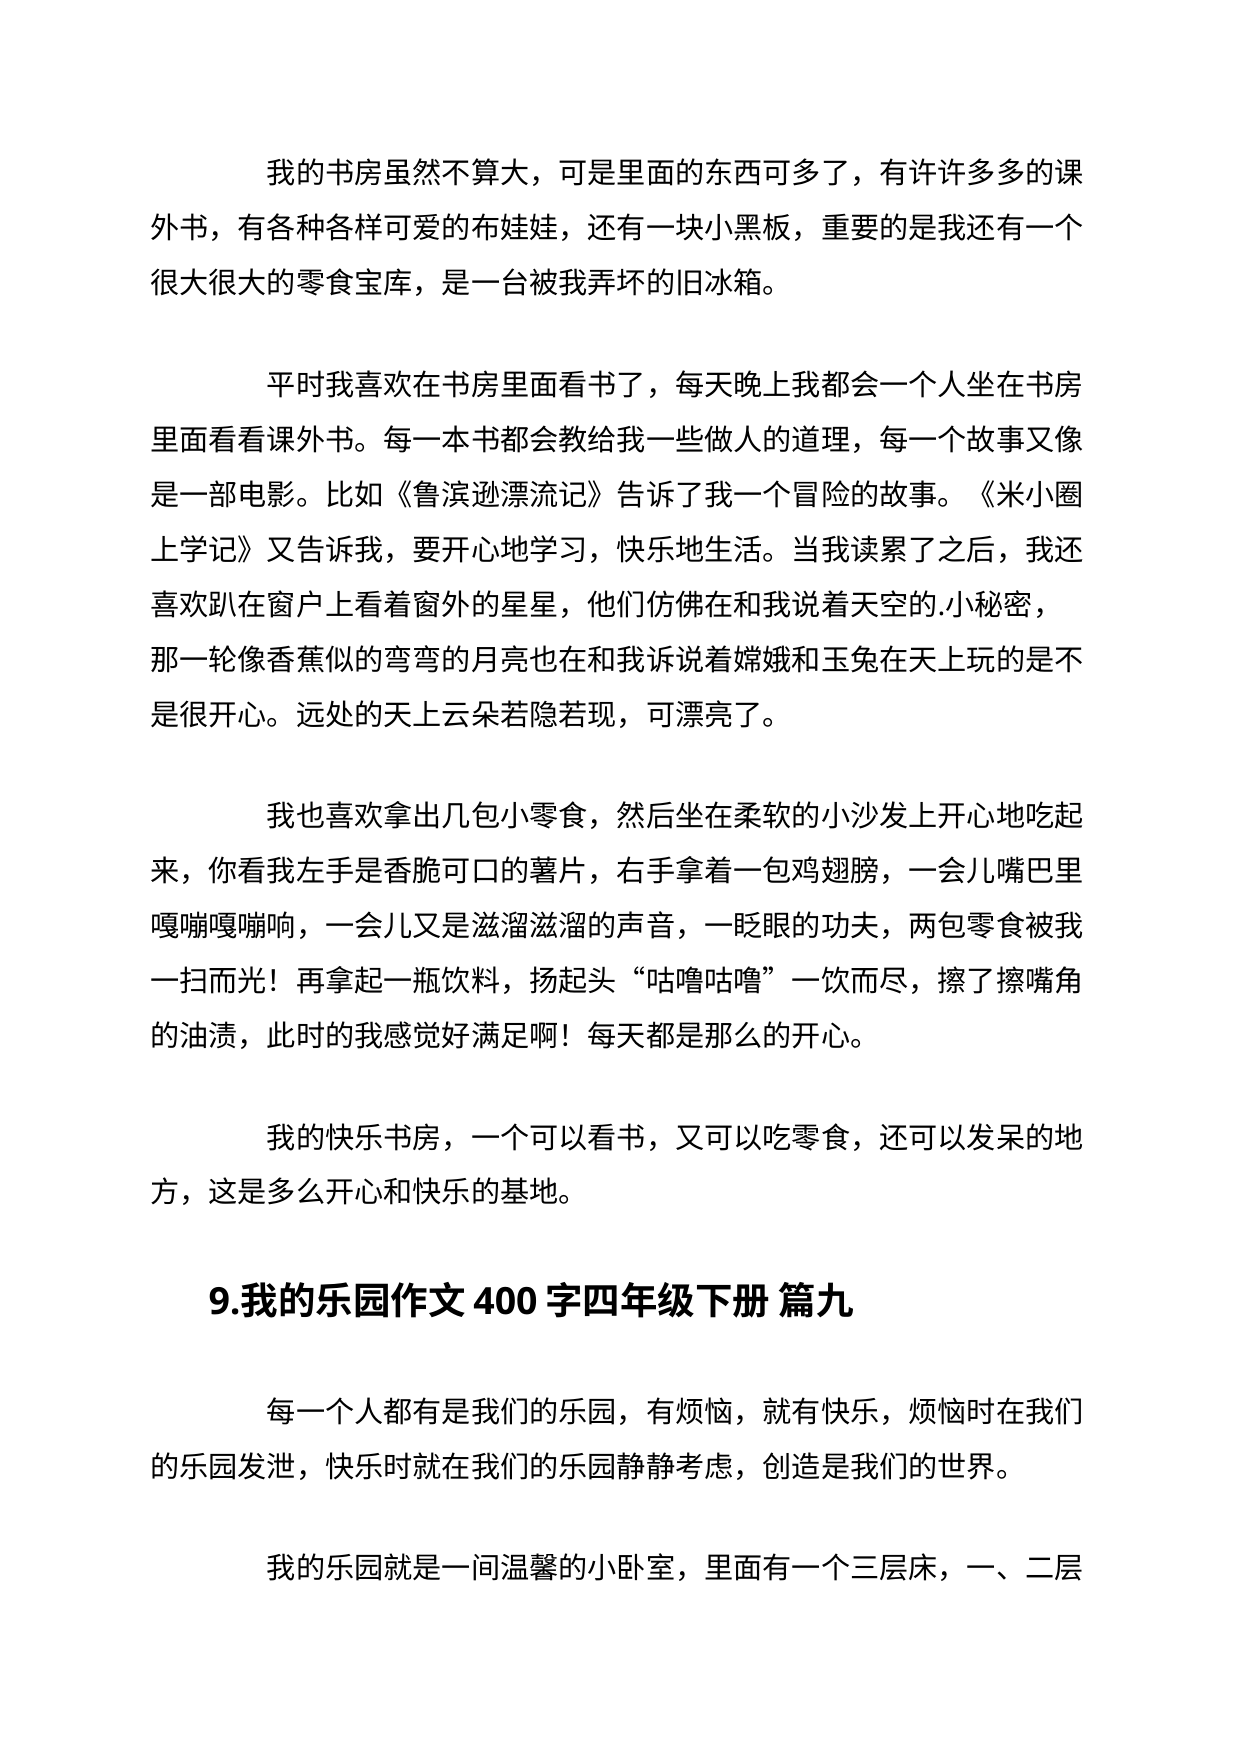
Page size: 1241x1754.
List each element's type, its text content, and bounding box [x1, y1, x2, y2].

text 平时我喜欢在书房里面看书了，每天晚上我都会一个人坐在书房里面看看课外书。每一本书都会教给我一些做人的道理，每一个故事又像是一部电影。比如《鲁滨逊漂流记》告诉了我一个冒险的故事。《米小圈上学记》又告诉我，要开心地学习，快乐地生活。当我读累了之后，我还喜欢趴在窗户上看着窗外的星星，他们仿佛在和我说着天空的.小秘密，那一轮像香蕉似的弯弯的月亮也在和我诉说着嫦娥和玉兔在天上玩的是不是很开心。远处的天上云朵若隐若现，可漂亮了。 [150, 362, 1090, 733]
text 我的书房虽然不算大，可是里面的东西可多了，有许许多多的课外书，有各种各样可爱的布娃娃，还有一块小黑板，重要的是我还有一个很大很大的零食宝库，是一台被我弄坏的旧冰箱。 [150, 150, 1090, 302]
text 我也喜欢拿出几包小零食，然后坐在柔软的小沙发上开心地吃起来，你看我左手是香脆可口的薯片，右手拿着一包鸡翅膀，一会儿嘴巴里嘎嘣嘎嘣响，一会儿又是滋溜滋溜的声音，一眨眼的功夫，两包零食被我一扫而光！再拿起一瓶饮料，扬起头“咕噜咕噜”一饮而尽，擦了擦嘴角的油渍，此时的我感觉好满足啊！每天都是那么的开心。 [150, 793, 1090, 1055]
text 我的快乐书房，一个可以看书，又可以吃零食，还可以发呆的地方，这是多么开心和快乐的基地。 [150, 1114, 1090, 1211]
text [150, 1545, 1090, 1587]
text 每一个人都有是我们的乐园，有烦恼，就有快乐，烦恼时在我们的乐园发泄，快乐时就在我们的乐园静静考虑，创造是我们的世界。 [150, 1388, 1090, 1486]
text 9.我的乐园作文400字四年级下册 篇九 [150, 1271, 1090, 1325]
